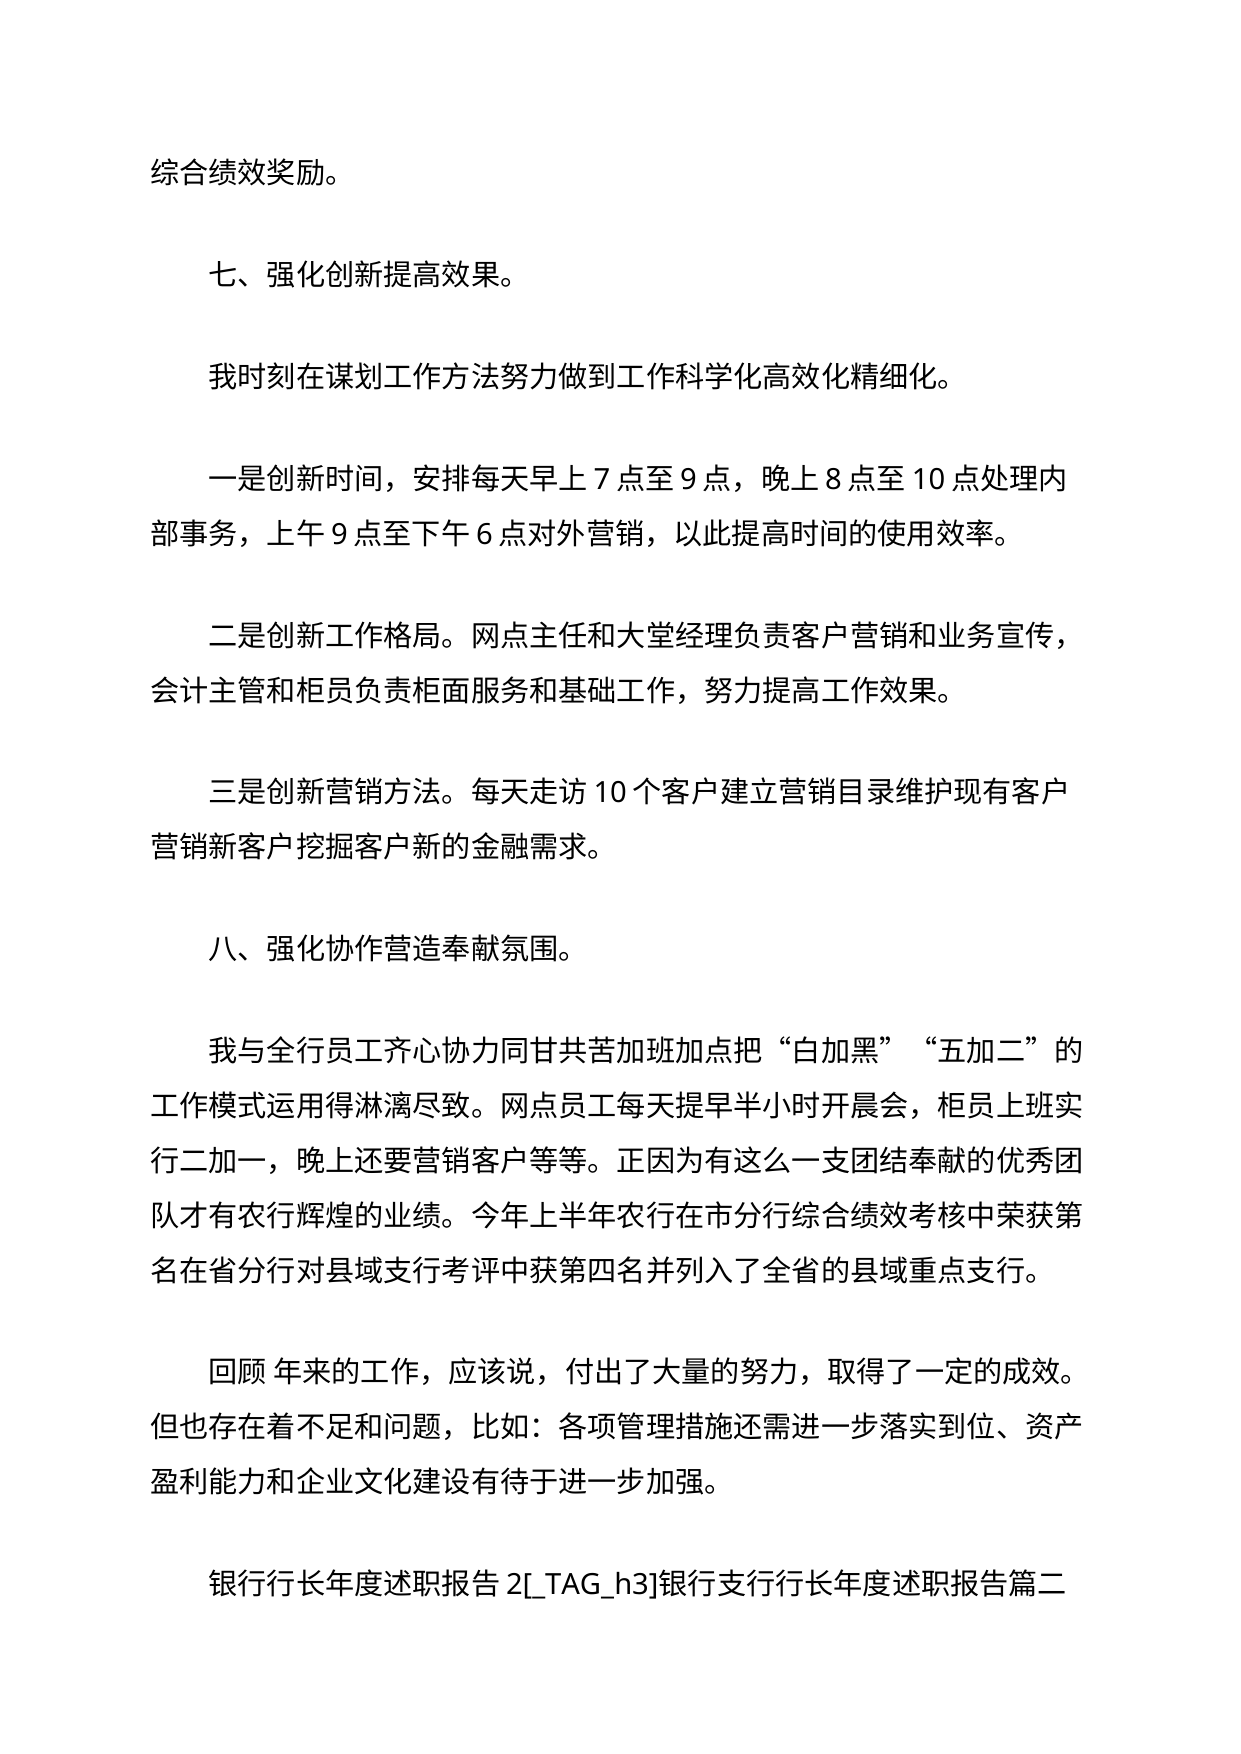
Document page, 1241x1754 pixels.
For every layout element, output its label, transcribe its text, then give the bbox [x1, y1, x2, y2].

text 我时刻在谋划工作方法努力做到工作科学化高效化精细化。 [150, 353, 1090, 396]
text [150, 150, 1090, 192]
text 一是创新时间，安排每天早上7点至9点，晚上8点至10点处理内部事务，上午9点至下午6点对外营销，以此提高时间的使用效率。 [150, 455, 1090, 553]
text 我与全行员工齐心协力同甘共苦加班加点把“白加黑”“五加二”的工作模式运用得淋漓尽致。网点员工每天提早半小时开晨会，柜员上班实行二加一，晚上还要营销客户等等。正因为有这么一支团结奉献的优秀团队才有农行辉煌的业绩。今年上半年农行在市分行综合绩效考核中荣获第 名在省分行对县域支行考评中获第四名并列入了全省的县域重点支行。 [150, 1027, 1090, 1289]
text 二是创新工作格局。网点主任和大堂经理负责客户营销和业务宣传，会计主管和柜员负责柜面服务和基础工作，努力提高工作效果。 [150, 612, 1090, 709]
text 回顾 年来的工作，应该说，付出了大量的努力，取得了一定的成效。但也存在着不足和问题，比如：各项管理措施还需进一步落实到位、资产盈利能力和企业文化建设有待于进一步加强。 [150, 1349, 1090, 1501]
text 七、强化创新提高效果。 [150, 252, 1090, 294]
text 八、强化协作营造奉献氛围。 [150, 926, 1090, 968]
text 银行行长年度述职报告2[_TAG_h3]银行支行行长年度述职报告篇二 [150, 1560, 1090, 1603]
text 三是创新营销方法。每天走访10个客户建立营销目录维护现有客户营销新客户挖掘客户新的金融需求。 [150, 769, 1090, 866]
